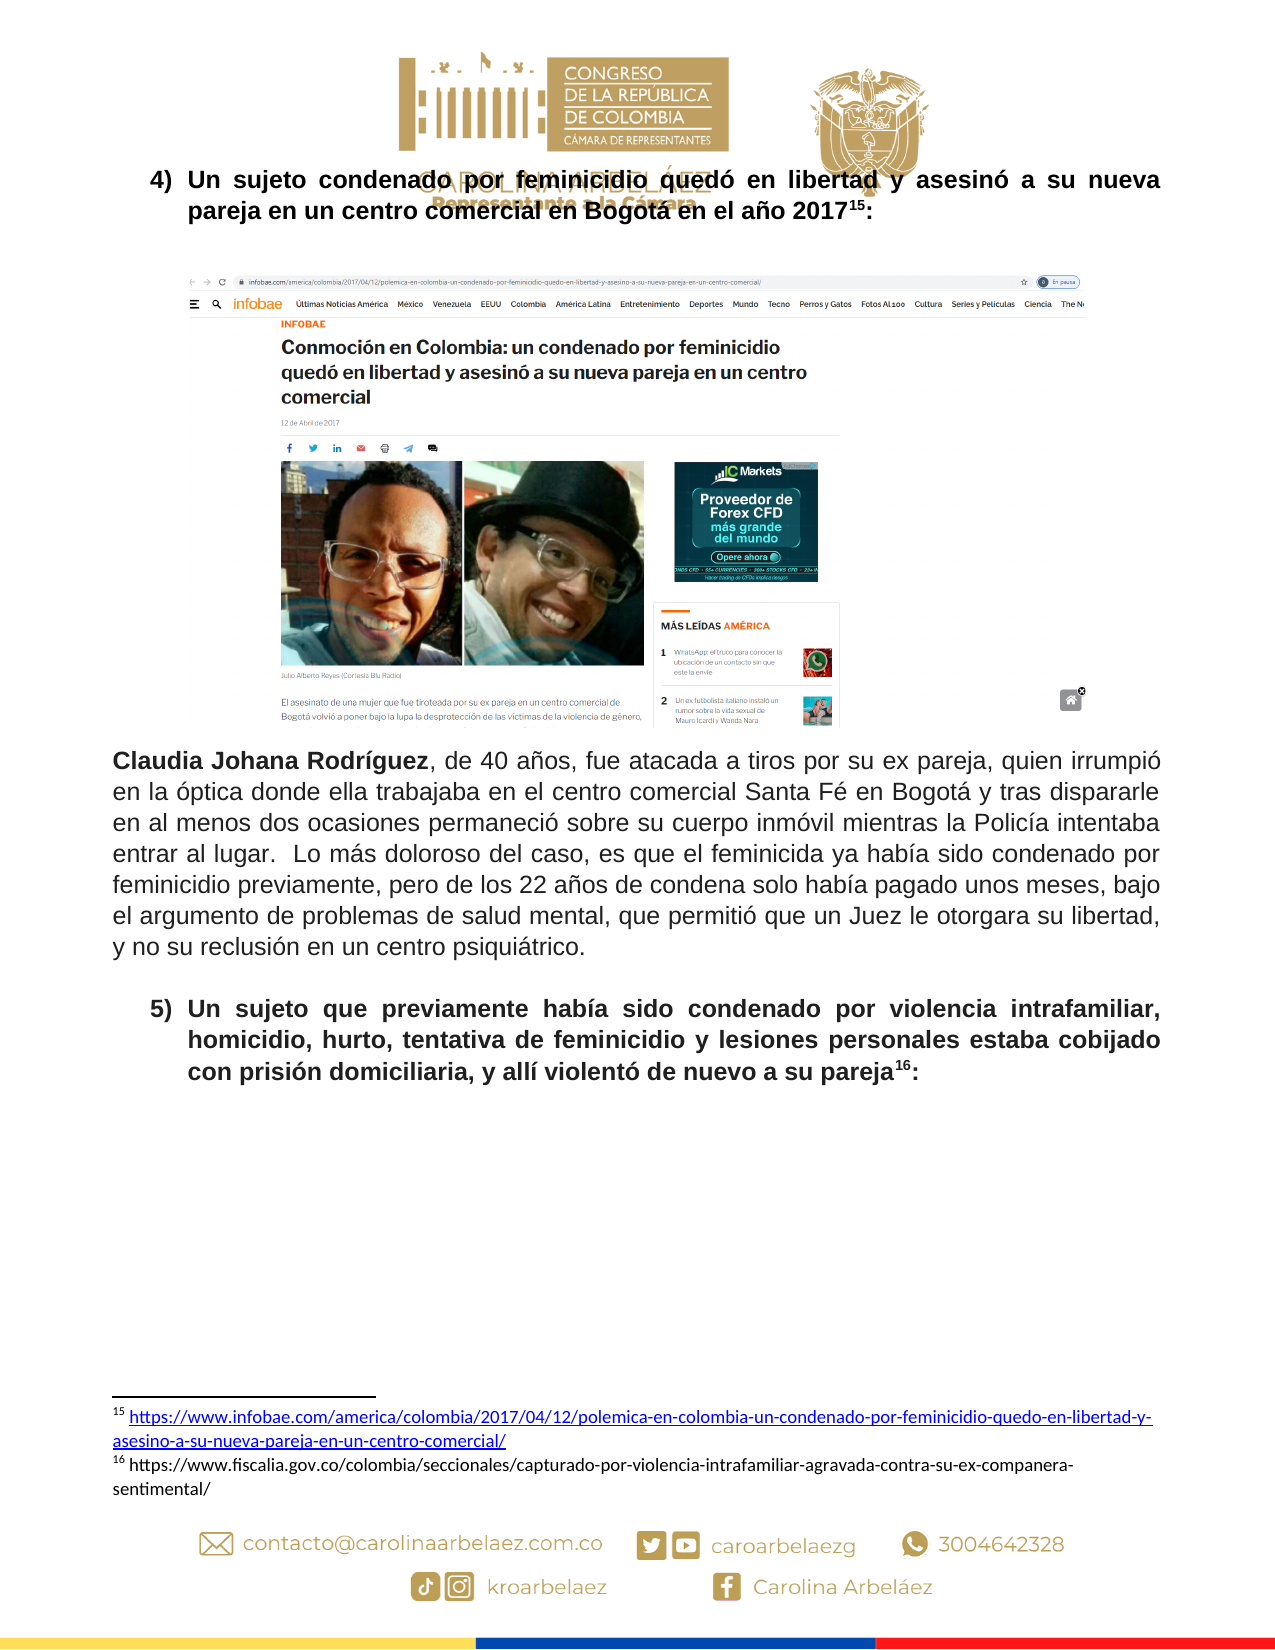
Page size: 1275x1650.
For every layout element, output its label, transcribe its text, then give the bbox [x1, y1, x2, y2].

list Un sujeto condenado por feminicidio quedó en libertad y asesinó a su nueva pareja en un centro comercial en Bogotá en el año 2017: [150, 165, 1162, 225]
picture [0, 1471, 1275, 1649]
picture [24, 0, 1275, 728]
list Un sujeto que previamente había sido condenado por violencia intrafamiliar, homicidio, hurto, tentativa de feminicidio y lesiones personales estaba cobijado con prisión domiciliaria, y allí violentó de nuevo a su pareja: [150, 994, 1162, 1085]
text Claudia Johana Rodríguez, de 40 años, fue atacada a tiros por su ex pareja, quien irrumpió en la óptica donde ella trabajaba en el centro comercial Santa Fé en Bogotá y tras dispararle en al menos dos ocasiones permaneció sobre su cuerpo inmóvil mientras la Policía intentaba entrar al lugar. Lo más doloroso del caso, es que el feminicida ya había sido condenado por feminicidio previamente, pero de los 22 años de condena solo había pagado unos meses, bajo el argumento de problemas de salud mental, que permitió que un Juez le otorgara su libertad, y no su reclusión en un centro psiquiátrico. [112, 746, 1162, 961]
